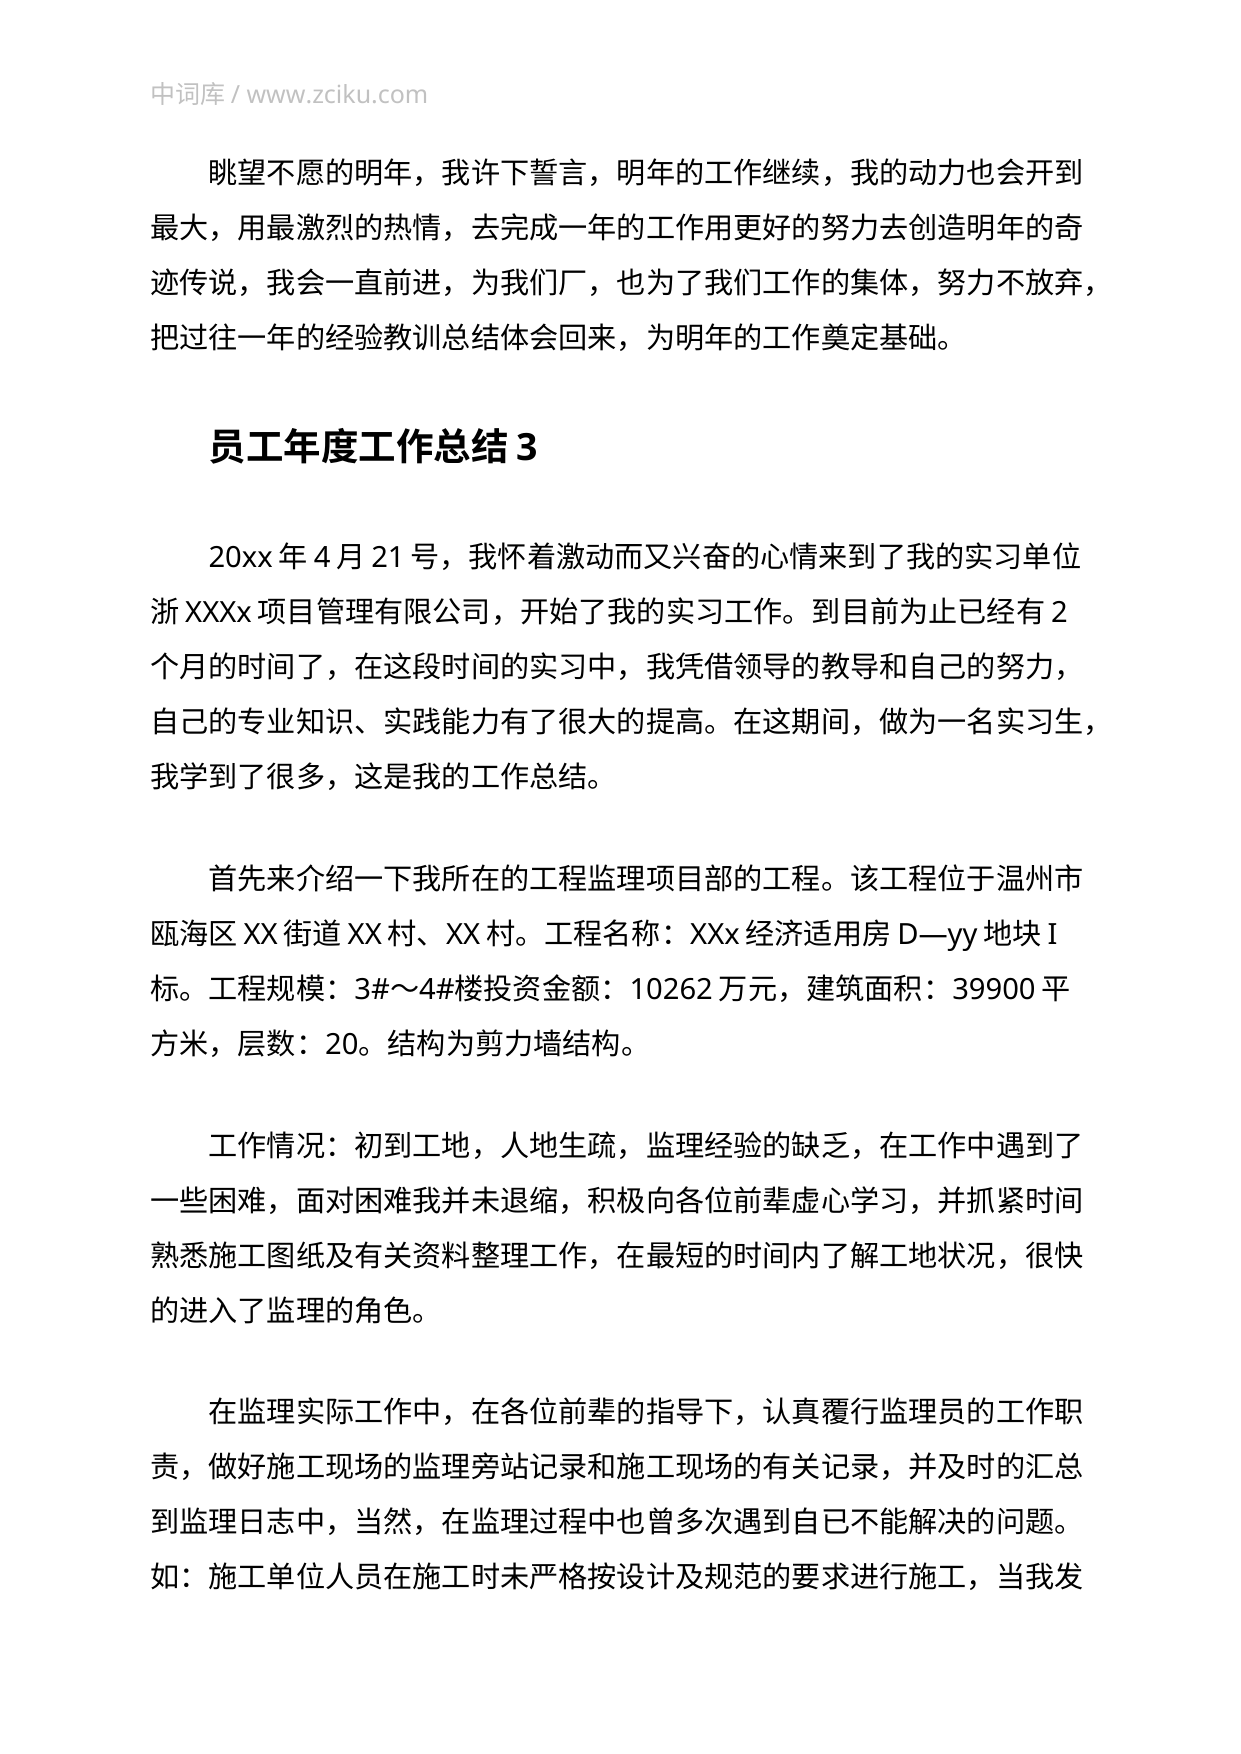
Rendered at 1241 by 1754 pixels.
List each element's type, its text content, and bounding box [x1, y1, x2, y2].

text 眺望不愿的明年，我许下誓言，明年的工作继续，我的动力也会开到最大，用最激烈的热情，去完成一年的工作用更好的努力去创造明年的奇迹传说，我会一直前进，为我们厂，也为了我们工作的集体，努力不放弃，把过往一年的经验教训总结体会回来，为明年的工作奠定基础。 [150, 150, 1090, 357]
text 工作情况：初到工地，人地生疏，监理经验的缺乏，在工作中遇到了一些困难，面对困难我并未退缩，积极向各位前辈虚心学习，并抓紧时间熟悉施工图纸及有关资料整理工作，在最短的时间内了解工地状况，很快的进入了监理的角色。 [150, 1122, 1090, 1329]
text 20xx年4月21号，我怀着激动而又兴奋的心情来到了我的实习单位浙XXXx项目管理有限公司，开始了我的实习工作。到目前为止已经有2个月的时间了，在这段时间的实习中，我凭借领导的教导和自己的努力，自己的专业知识、实践能力有了很大的提高。在这期间，做为一名实习生，我学到了很多，这是我的工作总结。 [150, 534, 1090, 796]
text 员工年度工作总结3 [150, 416, 1090, 471]
text 首先来介绍一下我所在的工程监理项目部的工程。该工程位于温州市瓯海区XX街道XX村、XX村。工程名称：XXx经济适用房D—yy地块I标。工程规模：3#～4#楼投资金额：10262万元，建筑面积：39900平方米，层数：20。结构为剪力墙结构。 [150, 856, 1090, 1063]
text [150, 1389, 1090, 1596]
